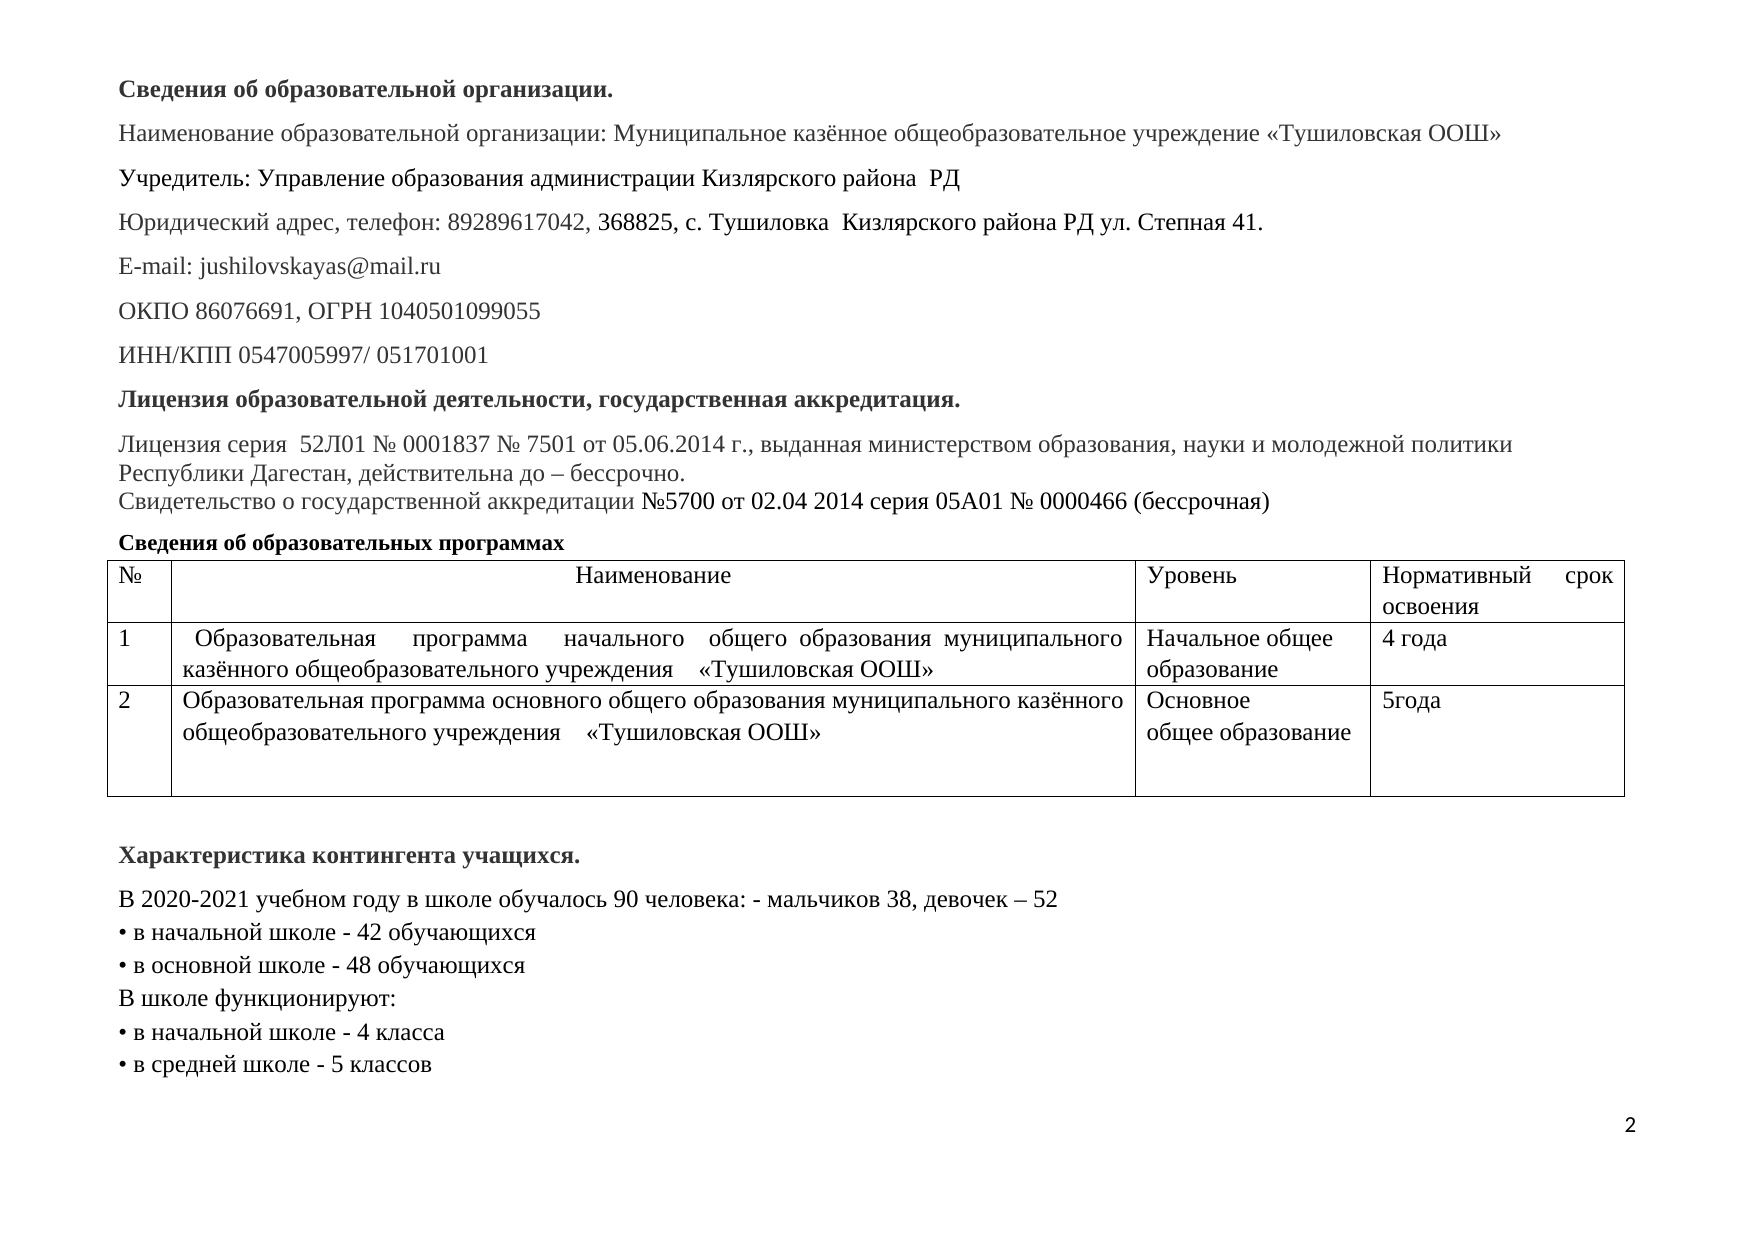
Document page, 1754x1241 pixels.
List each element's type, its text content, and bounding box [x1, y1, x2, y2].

text В школе функционируют: [118, 983, 1636, 1012]
table_cell Образовательная программа начального общего образования муниципального казённого общеобразовательного учреждения «Тушиловская ООШ» [172, 623, 1135, 685]
text Лицензия образовательной деятельности, государственная аккредитация. [118, 384, 1636, 413]
table_cell Основное общее образование [1136, 686, 1370, 796]
table_header Наименование [172, 561, 1135, 622]
text • в начальной школе - 42 обучающихся [118, 917, 1636, 946]
text Наименование образовательной организации: Муниципальное казённое общеобразовательное учреждение «Тушиловская ООШ» [118, 118, 1636, 147]
text ИНН/КПП 0547005997/ 051701001 [118, 340, 1636, 369]
table_header № [108, 561, 171, 622]
text • в основной школе - 48 обучающихся [118, 951, 1636, 979]
text ОКПО 86076691, ОГРН 1040501099055 [118, 296, 1636, 324]
table_cell 4 года [1371, 623, 1624, 685]
table_cell 2 [108, 686, 171, 796]
text Лицензия серия 52Л01 № 0001837 № 7501 от 05.06.2014 г., выданная министерством образования, науки и молодежной политики Республики Дагестан, действительна до – бессрочно. [118, 429, 1636, 486]
text E-mail: jushilovskayas@mail.ru [118, 251, 1636, 280]
table_cell 5года [1371, 686, 1624, 796]
table_header Нормативный срок освоения [1371, 561, 1624, 622]
text Юридический адрес, телефон: 89289617042, 368825, с. Тушиловка Кизлярского района РД ул. Степная 41. [118, 207, 1636, 236]
text В 2020-2021 учебном году в школе обучалось 90 человека: - мальчиков 38, девочек – 52 [118, 884, 1636, 913]
table_cell Начальное общее образование [1136, 623, 1370, 685]
text Учредитель: Управление образования администрации Кизлярского района РД [118, 163, 1636, 191]
text Сведения об образовательных программах [118, 529, 1636, 556]
text Свидетельство о государственной аккредитации №5700 от 02.04 2014 серия 05А01 № 0000466 (бессрочная) [118, 486, 1636, 515]
text • в начальной школе - 4 класса [118, 1017, 1636, 1045]
text Сведения об образовательной организации. [118, 74, 1636, 103]
table_cell Образовательная программа основного общего образования муниципального казённого общеобразовательного учреждения «Тушиловская ООШ» [172, 686, 1135, 796]
table_header Уровень [1136, 561, 1370, 622]
table_cell 1 [108, 623, 171, 685]
text Характеристика контингента учащихся. [118, 840, 1636, 869]
text • в средней школе - 5 классов [118, 1049, 1636, 1078]
